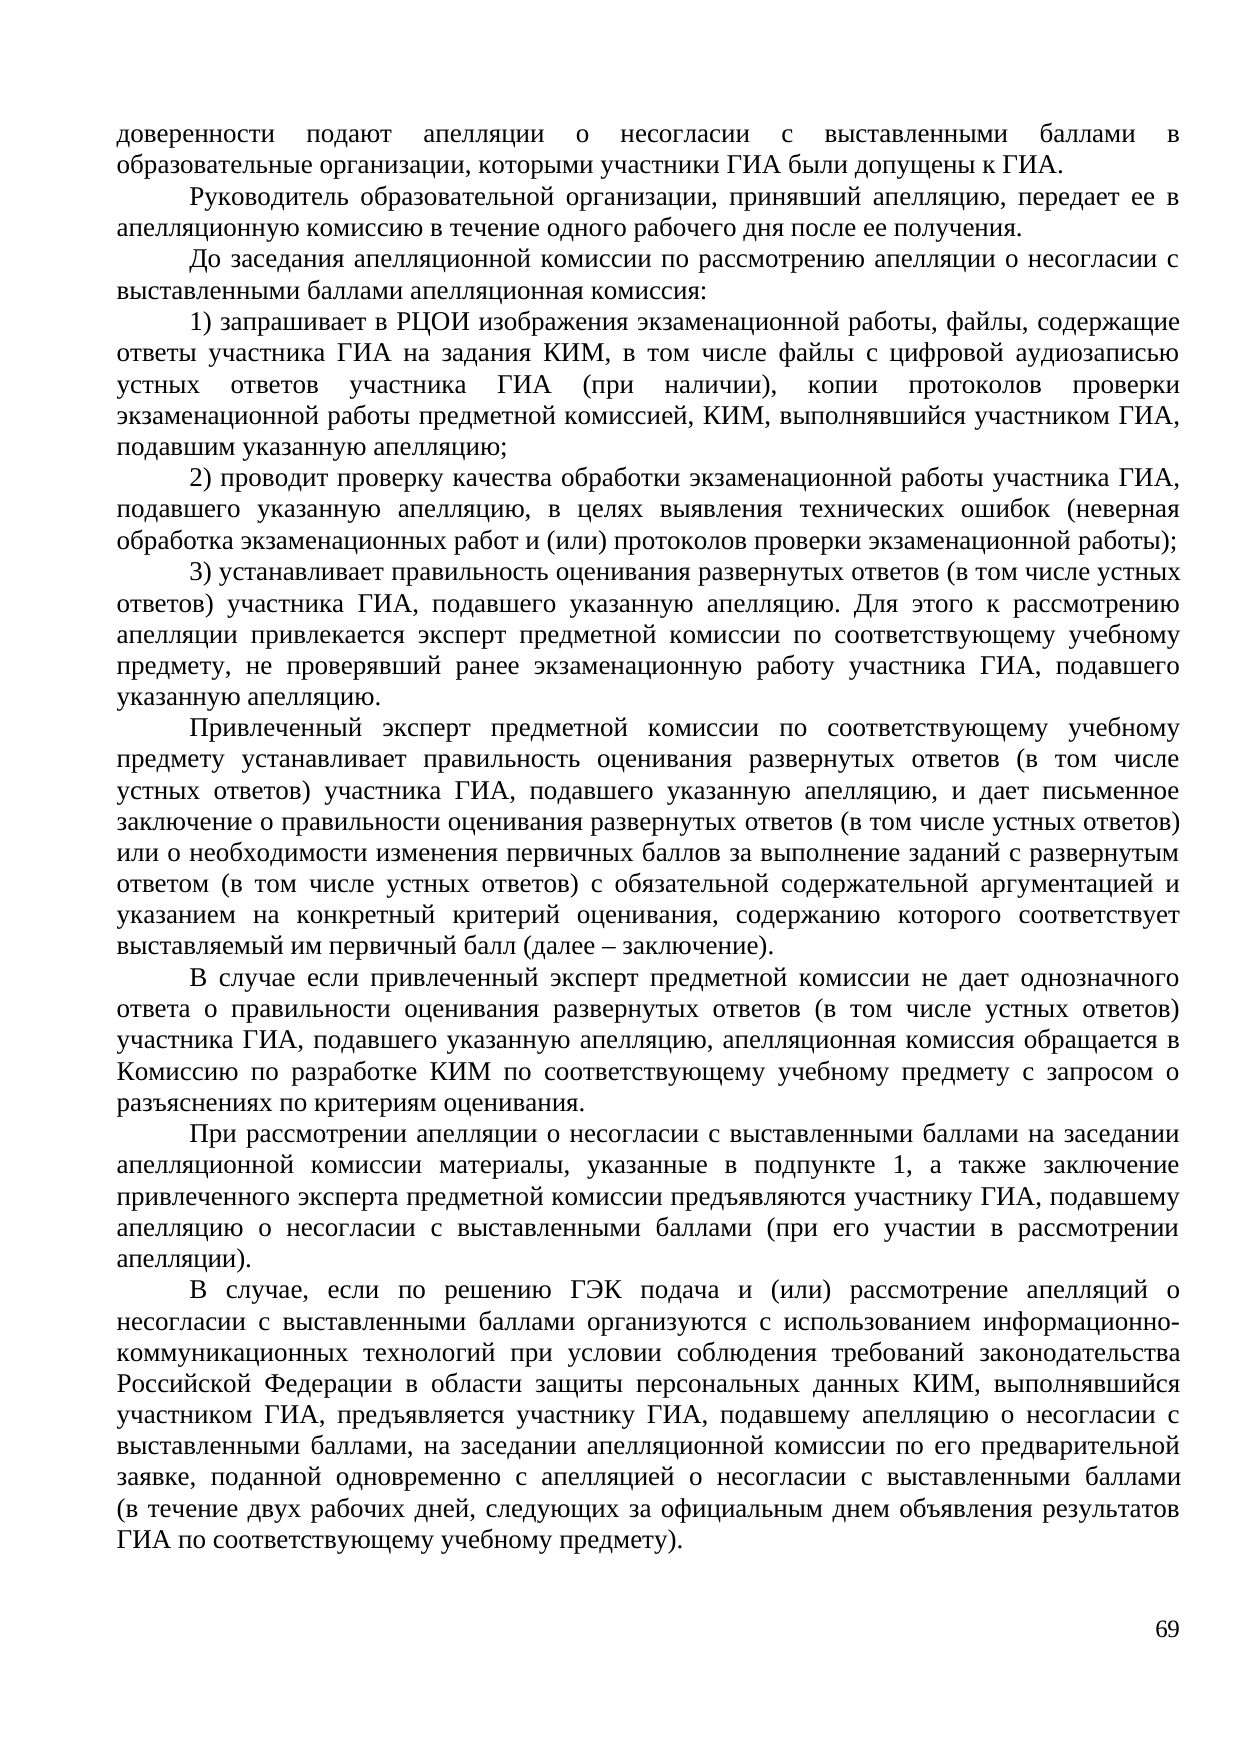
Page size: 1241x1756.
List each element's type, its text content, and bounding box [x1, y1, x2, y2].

list запрашивает в РЦОИ изображения экзаменационной работы, файлы, содержащие ответы участника ГИА на задания КИМ, в том числе файлы с цифровой аудиозаписью устных ответов участника ГИА (при наличии), копии протоколов проверки экзаменационной работы предметной комиссией, КИМ, выполнявшийся участником ГИА, подавшим указанную апелляцию; [116, 305, 1181, 461]
text Руководитель образовательной организации, принявший апелляцию, передает ее в апелляционную комиссию в течение одного рабочего дня после ее получения. [116, 180, 1181, 242]
text доверенности подают апелляции о несогласии с выставленными баллами в образовательные организации, которыми участники ГИА были допущены к ГИА. [116, 117, 1181, 179]
text В случае, если по решению ГЭК подача и (или) рассмотрение апелляций о несогласии с выставленными баллами организуются с использованием информационно- коммуникационных технологий при условии соблюдения требований законодательства Российской Федерации в области защиты персональных данных КИМ, выполнявшийся участником ГИА, предъявляется участнику ГИА, подавшему апелляцию о несогласии с выставленными баллами, на заседании апелляционной комиссии по его предварительной заявке, поданной одновременно с апелляцией о несогласии с выставленными баллами (в течение двух рабочих дней, следующих за официальным днем объявления результатов ГИА по соответствующему учебному предмету). [116, 1274, 1182, 1554]
text В случае если привлеченный эксперт предметной комиссии не дает однозначного ответа о правильности оценивания развернутых ответов (в том числе устных ответов) участника ГИА, подавшего указанную апелляцию, апелляционная комиссия обращается в Комиссию по разработке КИМ по соответствующему учебному предмету с запросом о разъяснениях по критериям оценивания. [116, 961, 1181, 1117]
text До заседания апелляционной комиссии по рассмотрению апелляции о несогласии с выставленными баллами апелляционная комиссия: [116, 243, 1181, 305]
text Привлеченный эксперт предметной комиссии по соответствующему учебному предмету устанавливает правильность оценивания развернутых ответов (в том числе устных ответов) участника ГИА, подавшего указанную апелляцию, и дает письменное заключение о правильности оценивания развернутых ответов (в том числе устных ответов) или о необходимости изменения первичных баллов за выполнение заданий с развернутым ответом (в том числе устных ответов) с обязательной содержательной аргументацией и указанием на конкретный критерий оценивания, содержанию которого соответствует выставляемый им первичный балл (далее – заключение). [116, 711, 1181, 961]
list устанавливает правильность оценивания развернутых ответов (в том числе устных ответов) участника ГИА, подавшего указанную апелляцию. Для этого к рассмотрению апелляции привлекается эксперт предметной комиссии по соответствующему учебному предмету, не проверявший ранее экзаменационную работу участника ГИА, подавшего указанную апелляцию. [116, 556, 1181, 711]
list проводит проверку качества обработки экзаменационной работы участника ГИА, подавшего указанную апелляцию, в целях выявления технических ошибок (неверная обработка экзаменационных работ и (или) протоколов проверки экзаменационной работы); [116, 461, 1181, 555]
text При рассмотрении апелляции о несогласии с выставленными баллами на заседании апелляционной комиссии материалы, указанные в подпункте 1, а также заключение привлеченного эксперта предметной комиссии предъявляются участнику ГИА, подавшему апелляцию о несогласии с выставленными баллами (при его участии в рассмотрении апелляции). [116, 1117, 1181, 1273]
